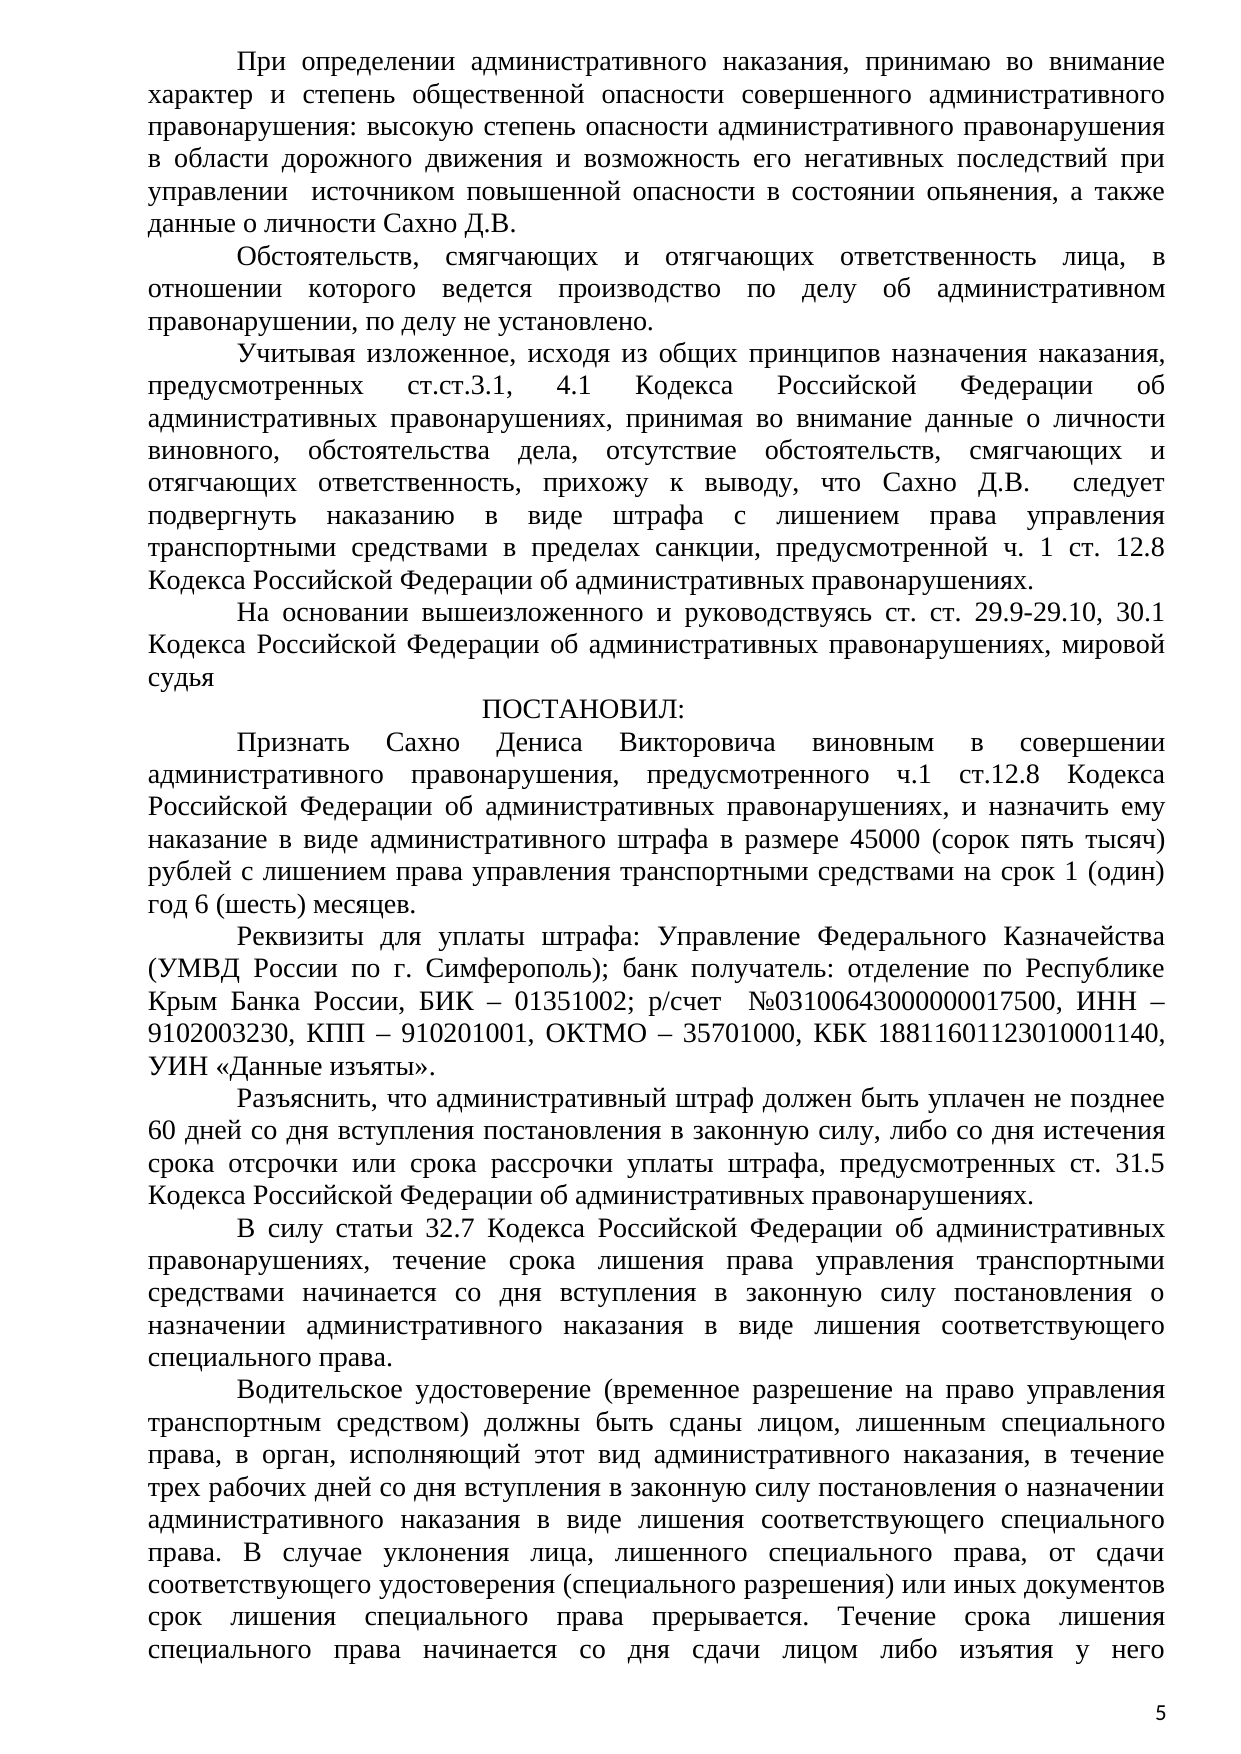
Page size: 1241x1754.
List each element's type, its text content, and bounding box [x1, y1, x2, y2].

text ПОСТАНОВИЛ: [148, 692, 1167, 725]
text Признать Сахно Дениса Викторовича виновным в совершении административного правонарушения, предусмотренного ч.1 ст.12.8 Кодекса Российской Федерации об административных правонарушениях, и назначить ему наказание в виде административного штрафа в размере 45000 (сорок пять тысяч) рублей с лишением права управления транспортными средствами на срок 1 (один) год 6 (шесть) месяцев. [148, 725, 1167, 919]
text Учитывая изложенное, исходя из общих принципов назначения наказания, предусмотренных ст.ст.3.1, 4.1 Кодекса Российской Федерации об административных правонарушениях, принимая во внимание данные о личности виновного, обстоятельства дела, отсутствие обстоятельств, смягчающих и отягчающих ответственность, прихожу к выводу, что Сахно Д.В. следует подвергнуть наказанию в виде штрафа с лишением права управления транспортными средствами в пределах санкции, предусмотренной ч. 1 ст. 12.8 Кодекса Российской Федерации об административных правонарушениях. [148, 336, 1167, 595]
text Реквизиты для уплаты штрафа: Управление Федерального Казначейства (УМВД России по г. Симферополь); банк получатель: отделение по Республике Крым Банка России, БИК – 01351002; р/счет №03100643000000017500, ИНН – 9102003230, КПП – 910201001, ОКТМО – 35701000, КБК 18811601123010001140, УИН «Данные изъяты». [148, 919, 1167, 1081]
text Разъяснить, что административный штраф должен быть уплачен не позднее 60 дней со дня вступления постановления в законную силу, либо со дня истечения срока отсрочки или срока рассрочки уплаты штрафа, предусмотренных ст. 31.5 Кодекса Российской Федерации об административных правонарушениях. [148, 1081, 1167, 1211]
text На основании вышеизложенного и руководствуясь ст. ст. 29.9-29.10, 30.1 Кодекса Российской Федерации об административных правонарушениях, мировой судья [148, 595, 1167, 692]
text Обстоятельств, смягчающих и отягчающих ответственность лица, в отношении которого ведется производство по делу об административном правонарушении, по делу не установлено. [148, 239, 1167, 336]
text В силу статьи 32.7 Кодекса Российской Федерации об административных правонарушениях, течение срока лишения права управления транспортными средствами начинается со дня вступления в законную силу постановления о назначении административного наказания в виде лишения соответствующего специального права. [148, 1211, 1167, 1373]
text При определении административного наказания, принимаю во внимание характер и степень общественной опасности совершенного административного правонарушения: высокую степень опасности административного правонарушения в области дорожного движения и возможность его негативных последствий при управлении источником повышенной опасности в состоянии опьянения, а также данные о личности Сахно Д.В. [148, 44, 1167, 239]
